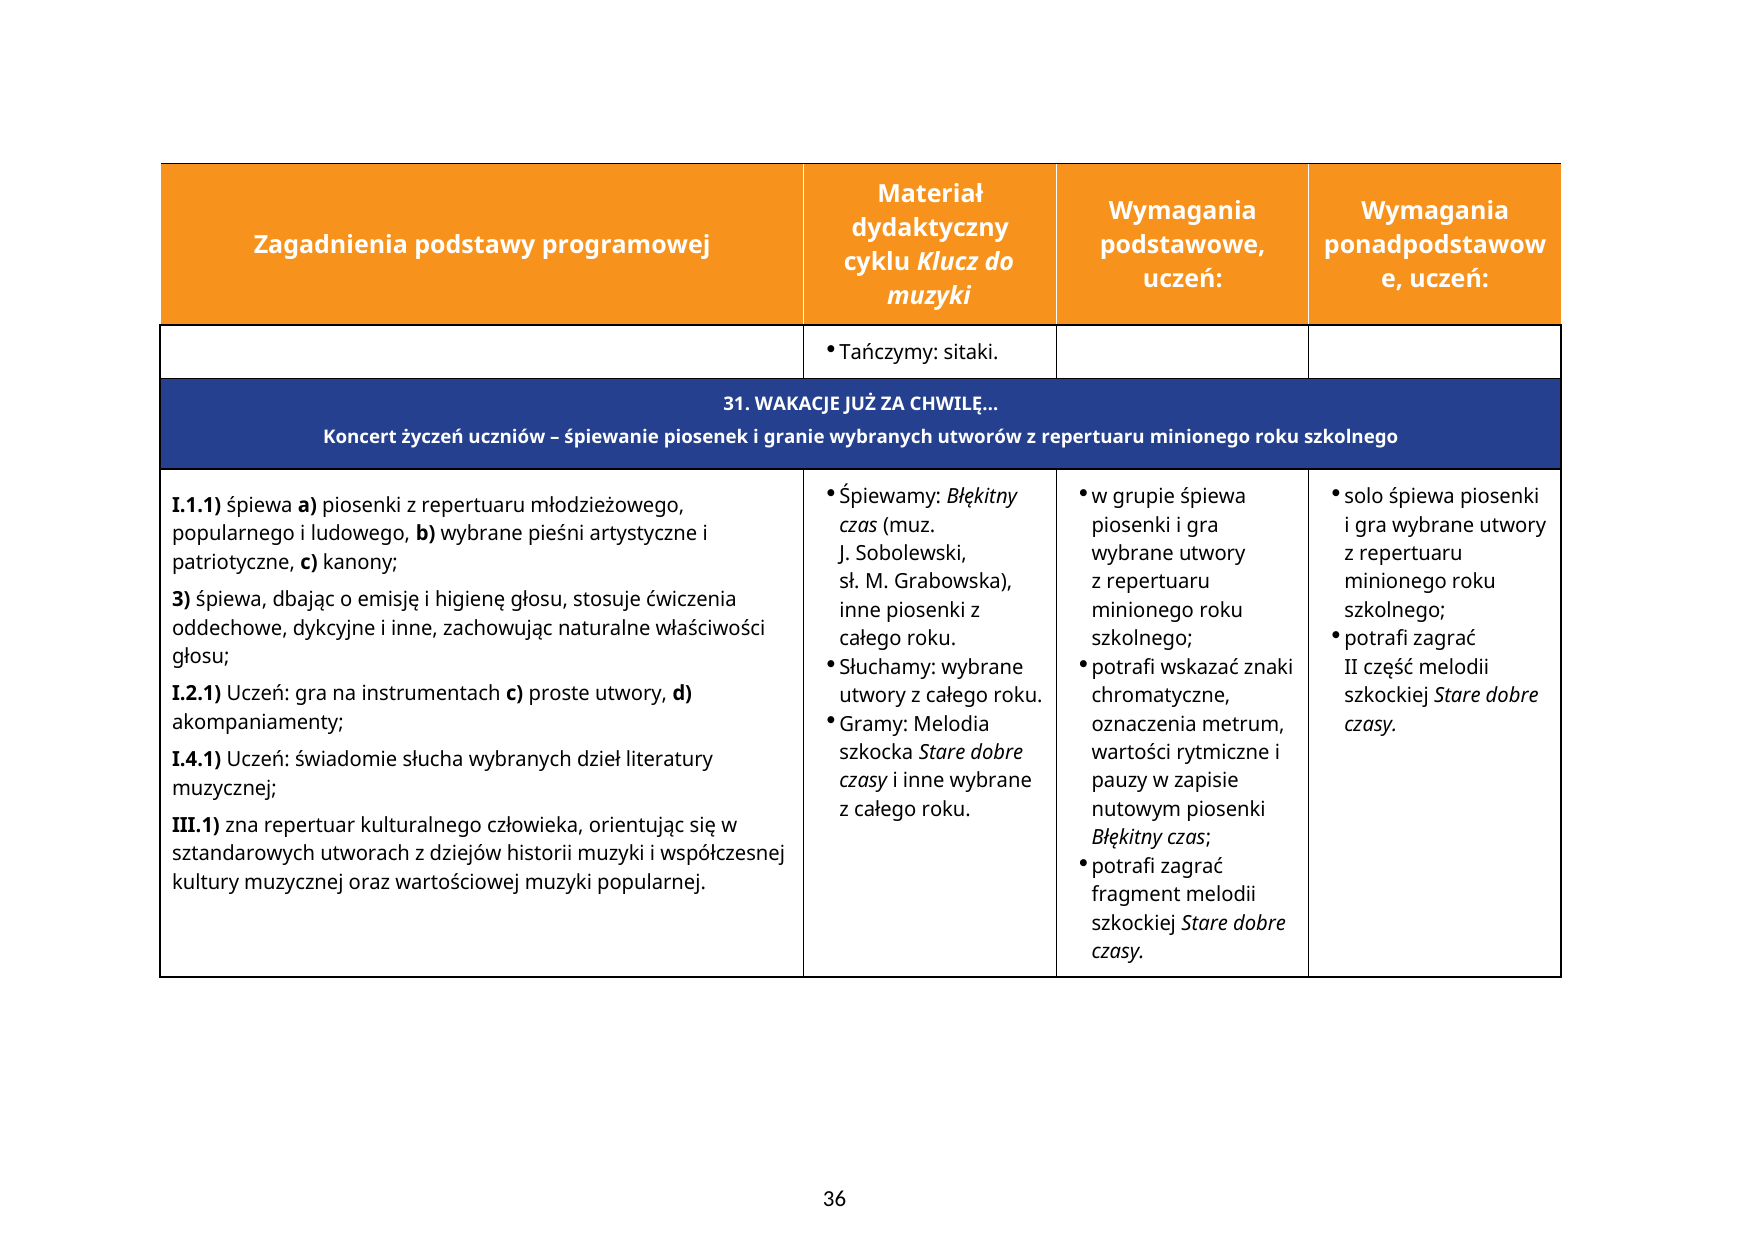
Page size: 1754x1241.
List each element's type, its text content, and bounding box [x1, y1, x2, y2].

table_cell 31. WAKACJE JUŻ ZA CHWILĘ… Koncert życzeń uczniów – śpiewanie piosenek i granie wybranych utworów z repertuaru minionego roku szkolnego [161, 379, 1560, 468]
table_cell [804, 326, 1056, 377]
table_cell w grupie śpiewa piosenki i gra wybrane utwory z repertuaru minionego roku szkolnego; potrafi wskazać znaki chromatyczne, oznaczenia metrum, wartości rytmiczne i pauzy w zapisie nutowym piosenki Błękitny czas; potrafi zagrać fragment melodii szkockiej Stare dobre czasy. [1057, 470, 1308, 976]
table_header Wymagania ponadpodstawowe, uczeń: [1309, 164, 1561, 324]
table_cell Śpiewamy: Błękitny czas (muz. J. Sobolewski, sł. M. Grabowska), inne piosenki z całego roku. Słuchamy: wybrane utwory z całego roku. Gramy: Melodia szkocka Stare dobre czasy i inne wybrane z całego roku. [804, 470, 1056, 976]
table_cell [1057, 326, 1308, 377]
table_header Wymagania podstawowe, uczeń: [1057, 164, 1308, 324]
table_header Zagadnienia podstawy programowej [161, 164, 803, 324]
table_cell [1309, 326, 1560, 377]
table_header Materiał dydaktyczny cyklu Klucz do muzyki [804, 164, 1056, 324]
table_cell I.1.1) śpiewa a) piosenki z repertuaru młodzieżowego, popularnego i ludowego, b) wybrane pieśni artystyczne i patriotyczne, c) kanony; 3) śpiewa, dbając o emisję i higienę głosu, stosuje ćwiczenia oddechowe, dykcyjne i inne, zachowując naturalne właściwości głosu; I.2.1) Uczeń: gra na instrumentach c) proste utwory, d) akompaniamenty; I.4.1) Uczeń: świadomie słucha wybranych dzieł literatury muzycznej; III.1) zna repertuar kulturalnego człowieka, orientując się w sztandarowych utworach z dziejów historii muzyki i współczesnej kultury muzycznej oraz wartościowej muzyki popularnej. [161, 470, 803, 976]
table_cell solo śpiewa piosenki i gra wybrane utwory z repertuaru minionego roku szkolnego; potrafi zagrać II część melodii szkockiej Stare dobre czasy. [1309, 470, 1560, 976]
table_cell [161, 326, 803, 377]
